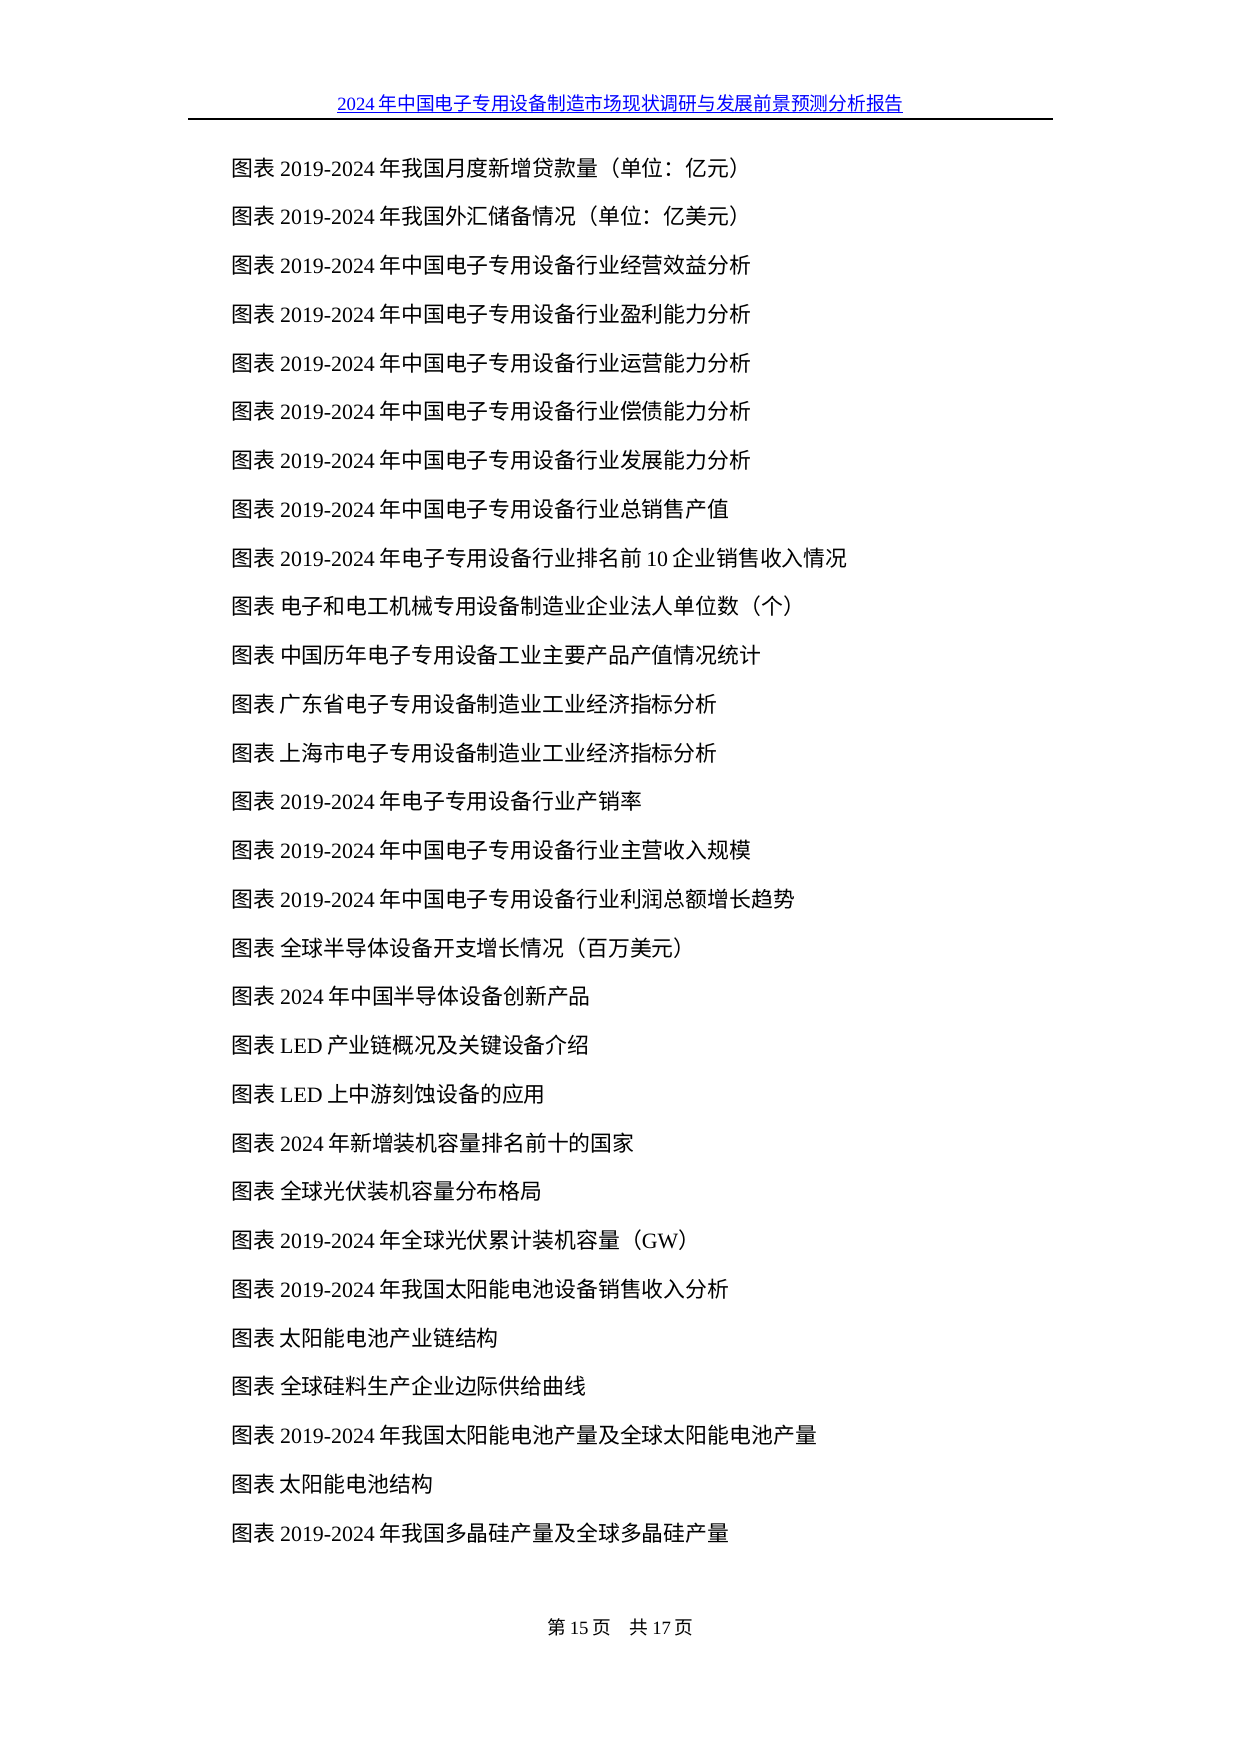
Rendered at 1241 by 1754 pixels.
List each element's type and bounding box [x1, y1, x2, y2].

text [187, 150, 1053, 1548]
